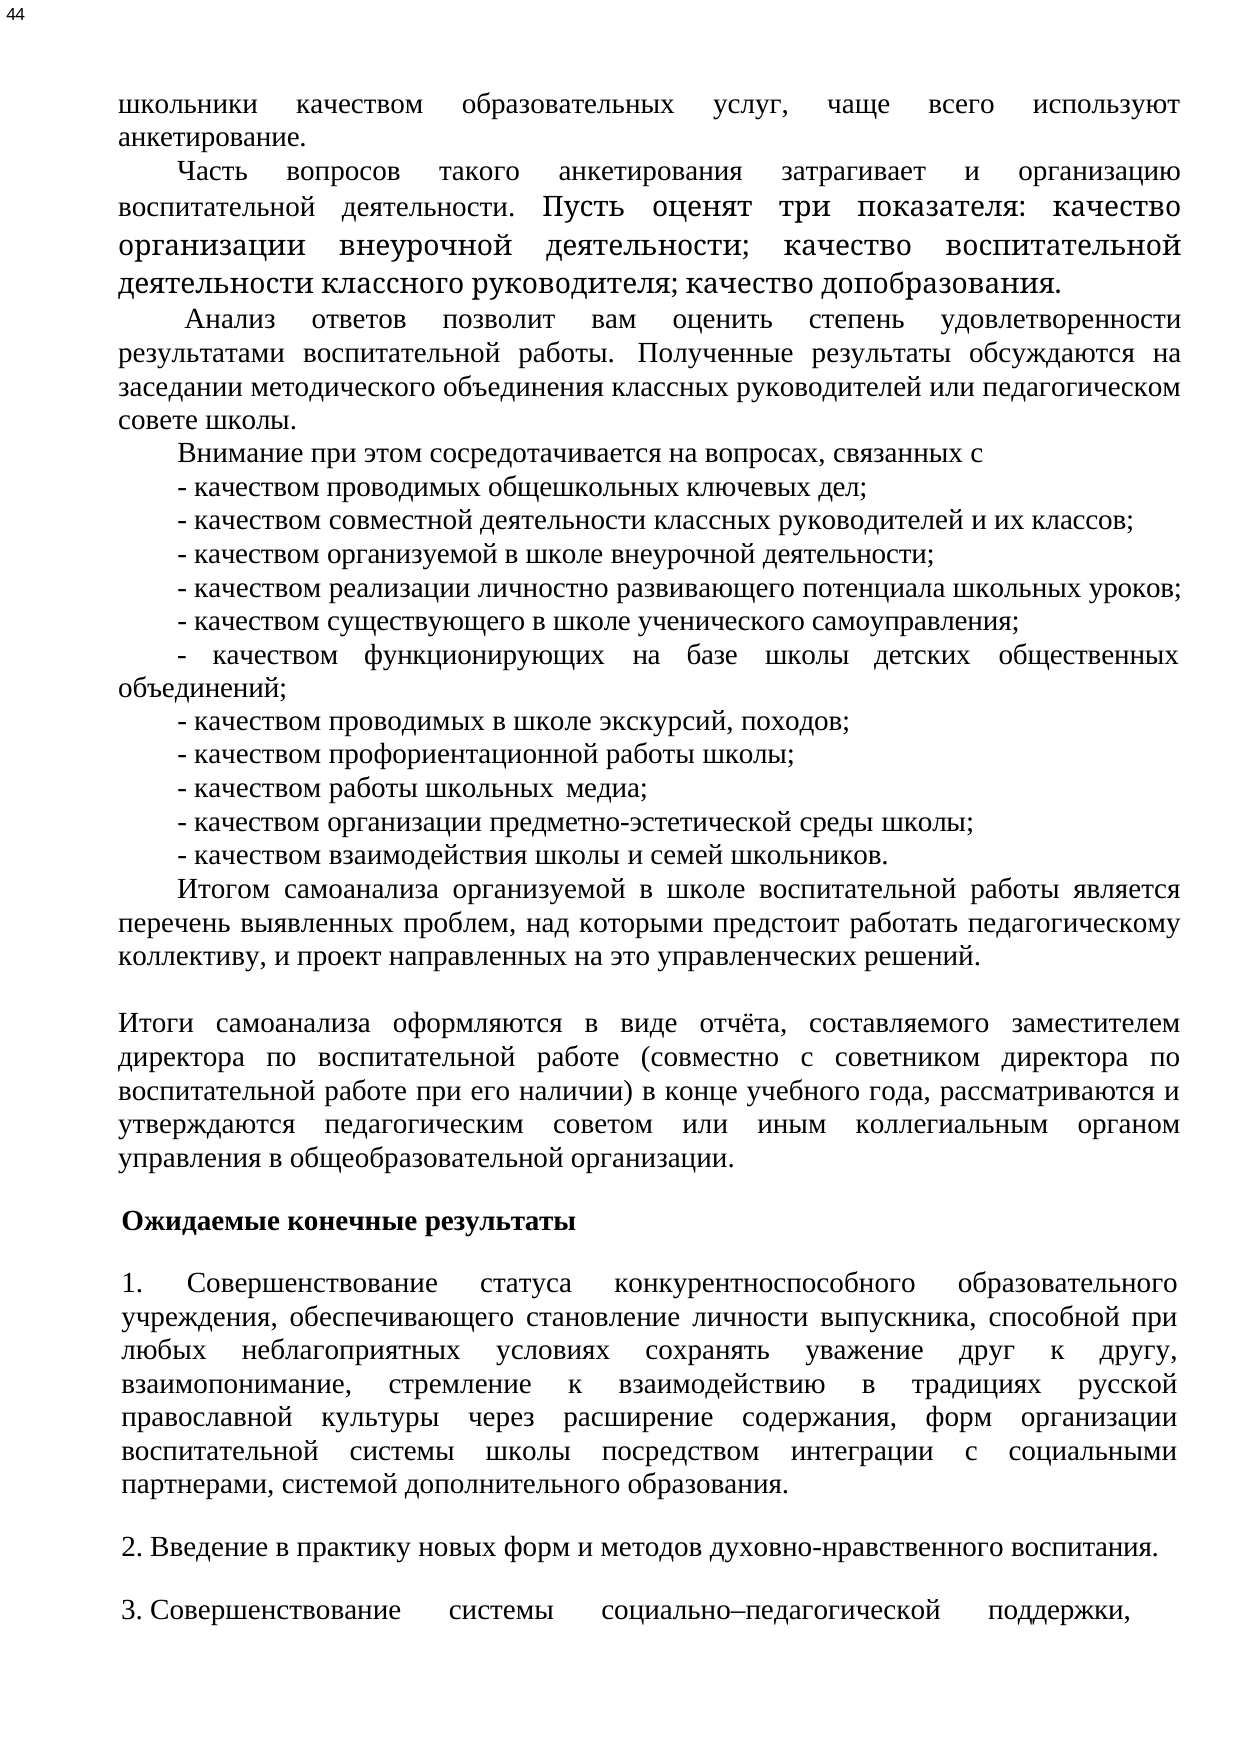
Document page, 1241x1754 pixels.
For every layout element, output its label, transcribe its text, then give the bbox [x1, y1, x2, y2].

list качеством проводимых общешкольных ключевых дел; [177, 469, 1194, 503]
subtitle Ожидаемые конечные результаты [121, 1203, 1194, 1236]
list качеством реализации личностно развивающего потенциала школьных уроков; [177, 570, 1194, 603]
list качеством работы школьных медиа; [177, 771, 1194, 804]
text Часть вопросов такого анкетирования затрагивает и организацию воспитательной деятельности. Пусть оценят три показателя: качество организации внеурочной деятельности; качество воспитательной деятельности классного руководителя; качество допобразования. [118, 153, 1182, 302]
text Анализ ответов позволит вам оценить степень удовлетворенности результатами воспитательной работы. Полученные результаты обсуждаются на заседании методического объединения классных руководителей или педагогическом совете школы. [118, 302, 1182, 436]
list качеством существующего в школе ученического самоуправления; [177, 603, 1194, 637]
text Итоги самоанализа оформляются в виде отчёта, составляемого заместителем директора по воспитательной работе (совместно с советником директора по воспитательной работе при его наличии) в конце учебного года, рассматриваются и утверждаются педагогическим советом или иным коллегиальным органом управления в общеобразовательной организации. [118, 1006, 1181, 1173]
list Совершенствование статуса конкурентноспособного образовательного учреждения, обеспечивающего становление личности выпускника, способной при любых неблагоприятных условиях сохранять уважение друг к другу, взаимопонимание, стремление к взаимодействию в традициях русской православной культуры через расширение содержания, форм организации воспитательной системы школы посредством интеграции с социальными партнерами, системой дополнительного образования. [121, 1265, 1178, 1500]
list качеством совместной деятельности классных руководителей и их классов; [177, 503, 1194, 536]
text Итогом самоанализа организуемой в школе воспитательной работы является перечень выявленных проблем, над которыми предстоит работать педагогическому коллективу, и проект направленных на это управленческих решений. [118, 871, 1181, 972]
text 3. Совершенствование системы социально–педагогической поддержки, [77, 1592, 1194, 1625]
list качеством организуемой в школе внеурочной деятельности; [177, 536, 1194, 570]
list качеством взаимодействия школы и семей школьников. [177, 838, 1194, 871]
text школьники качеством образовательных услуг, чаще всего используют анкетирование. [118, 86, 1181, 153]
text Внимание при этом сосредотачивается на вопросах, связанных с [177, 436, 1194, 469]
list качеством функционирующих на базе школы детских общественных объединений; [118, 637, 1182, 704]
list качеством организации предметно-эстетической среды школы; [177, 804, 1194, 838]
list качеством профориентационной работы школы; [177, 737, 1194, 771]
list качеством проводимых в школе экскурсий, походов; [177, 704, 1194, 737]
list Введение в практику новых форм и методов духовно-нравственного воспитания. [121, 1529, 1194, 1562]
